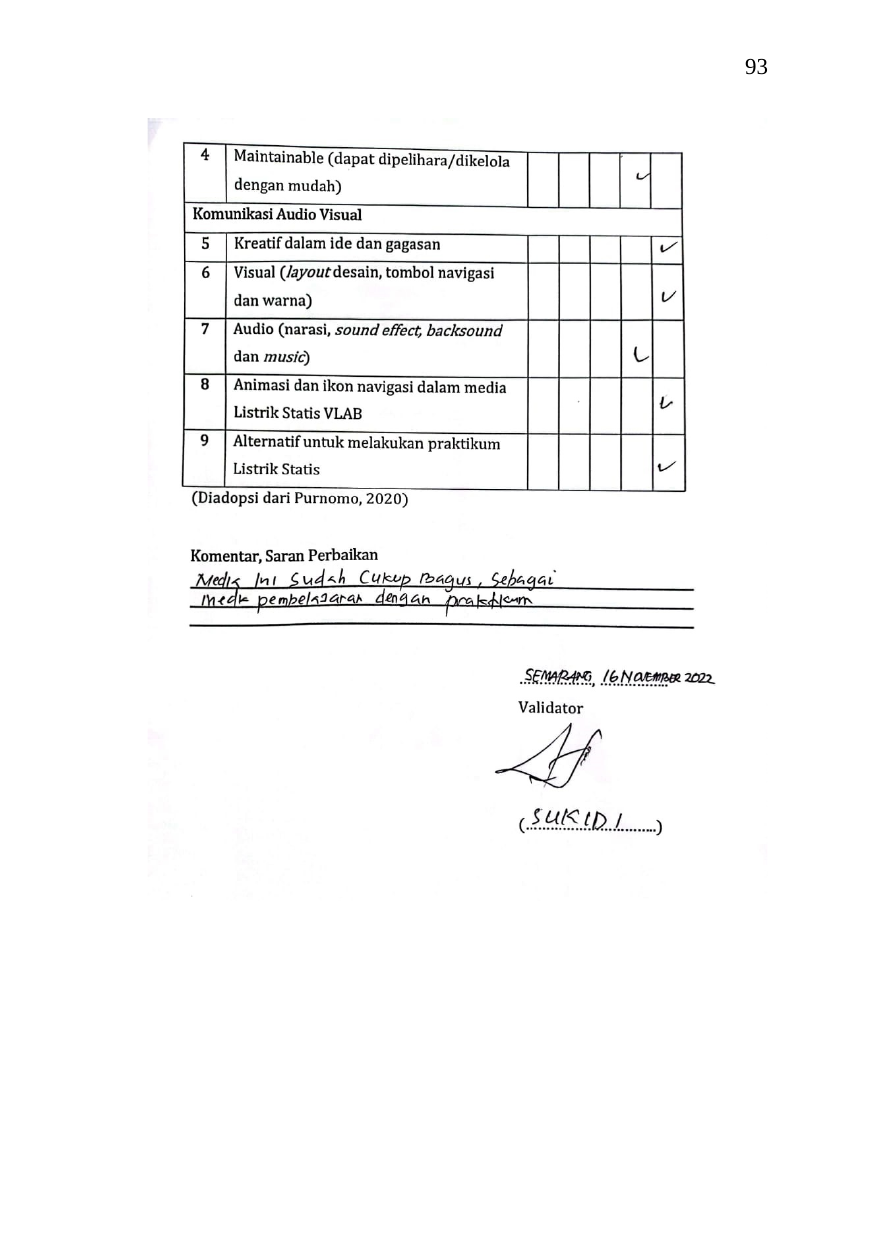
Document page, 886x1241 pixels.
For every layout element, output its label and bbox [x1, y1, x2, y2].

picture [147, 118, 768, 901]
